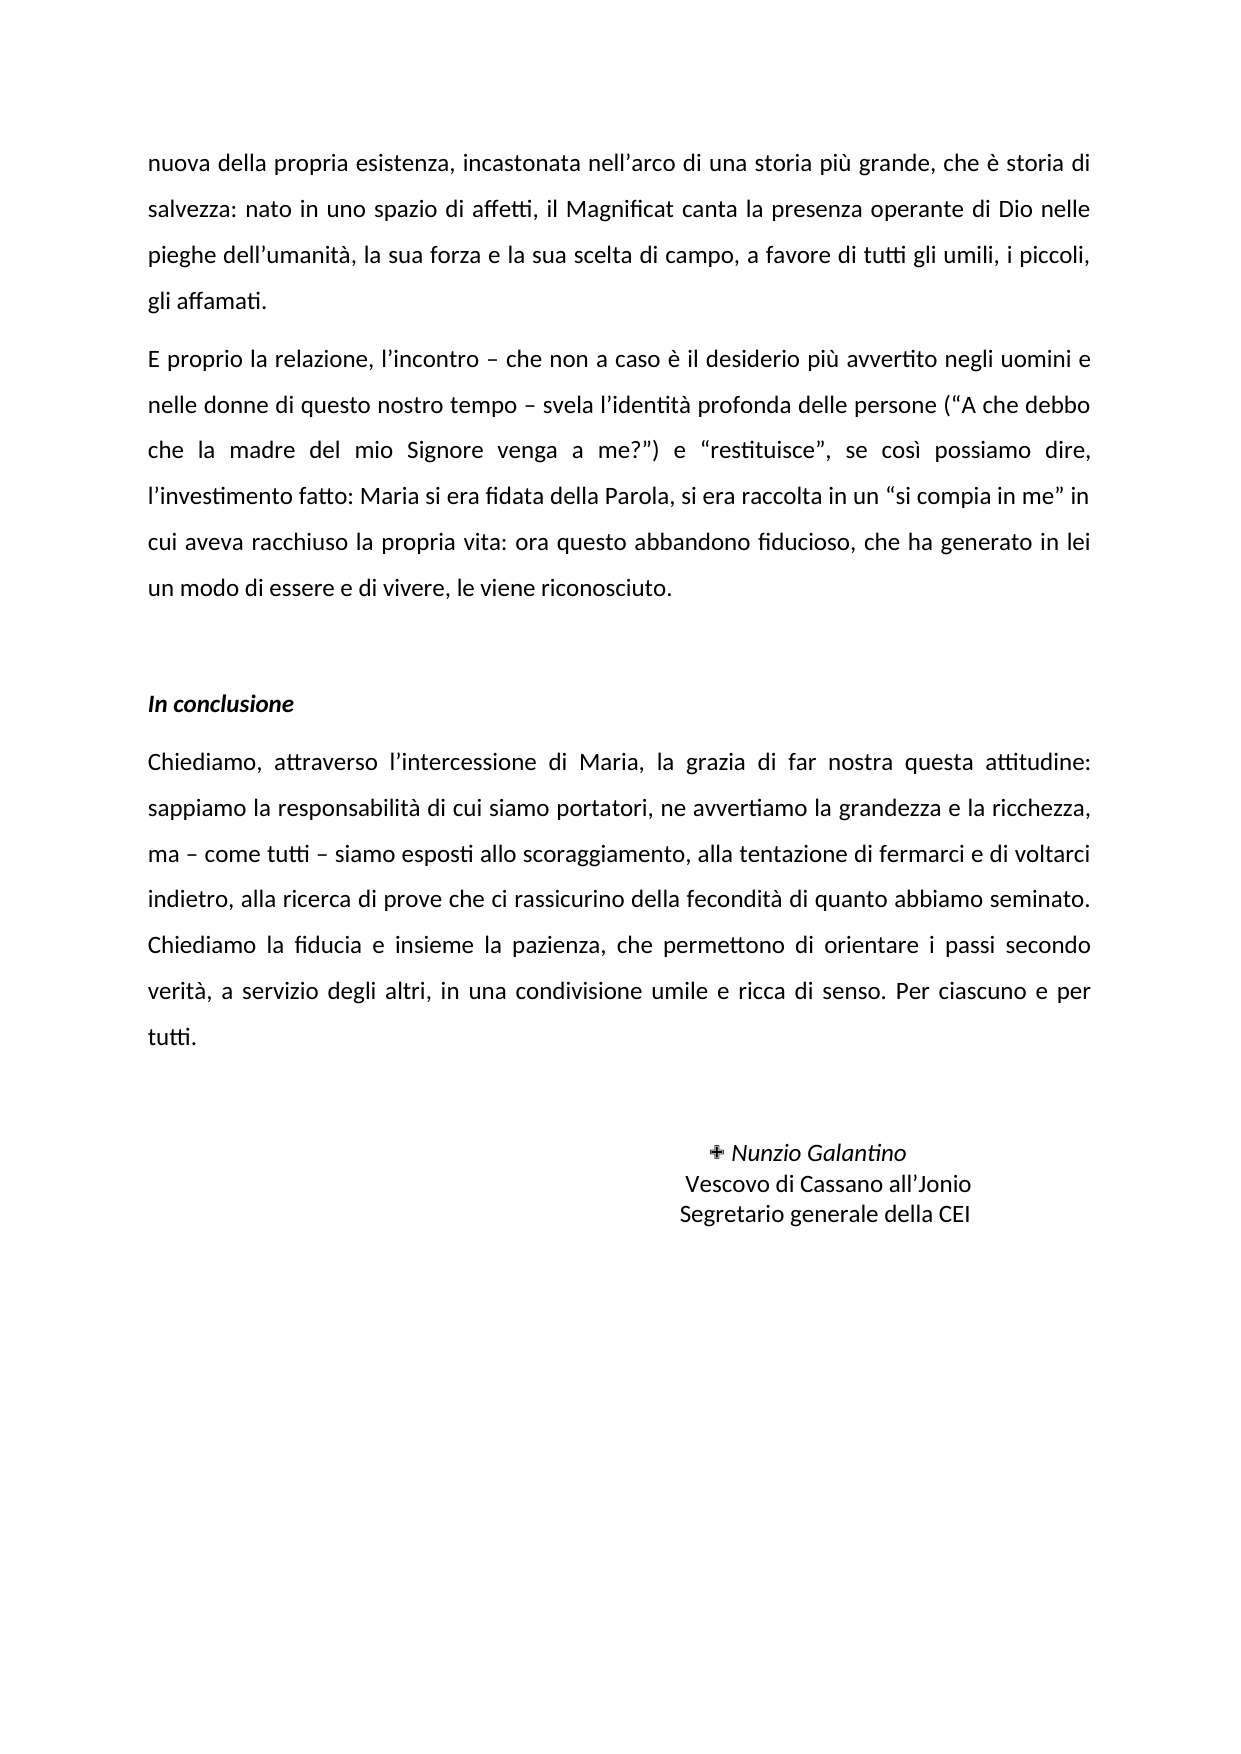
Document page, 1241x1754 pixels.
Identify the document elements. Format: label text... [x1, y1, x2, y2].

text In conclusione [148, 688, 1092, 719]
text E proprio la relazione, l’incontro – che non a caso è il desiderio più avvertito negli uomini e nelle donne di questo nostro tempo – svela l’identità profonda delle persone (“A che debbo che la madre del mio Signore venga a me?”) e “restituisce”, se così possiamo dire, l’investimento fatto: Maria si era fidata della Parola, si era raccolta in un “si compia in me” in cui aveva racchiuso la propria vita: ora questo abbandono fiducioso, che ha generato in lei un modo di essere e di vivere, le viene riconosciuto. [148, 343, 1092, 602]
text Chiediamo, attraverso l’intercessione di Maria, la grazia di far nostra questa attitudine: sappiamo la responsabilità di cui siamo portatori, ne avvertiamo la grandezza e la ricchezza, ma – come tutti – siamo esposti allo scoraggiamento, alla tentazione di fermarci e di voltarci indietro, alla ricerca di prove che ci rassicurino della fecondità di quanto abbiamo seminato. Chiediamo la fiducia e insieme la pazienza, che permettono di orientare i passi secondo verità, a servizio degli altri, in una condivisione umile e ricca di senso. Per ciascuno e per tutti. [148, 746, 1092, 1051]
text Nunzio Galantino [634, 1137, 1104, 1168]
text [148, 148, 1092, 315]
text Vescovo di Cassano all’Jonio [578, 1168, 1104, 1198]
text Segretario generale della CEI [578, 1198, 1104, 1229]
